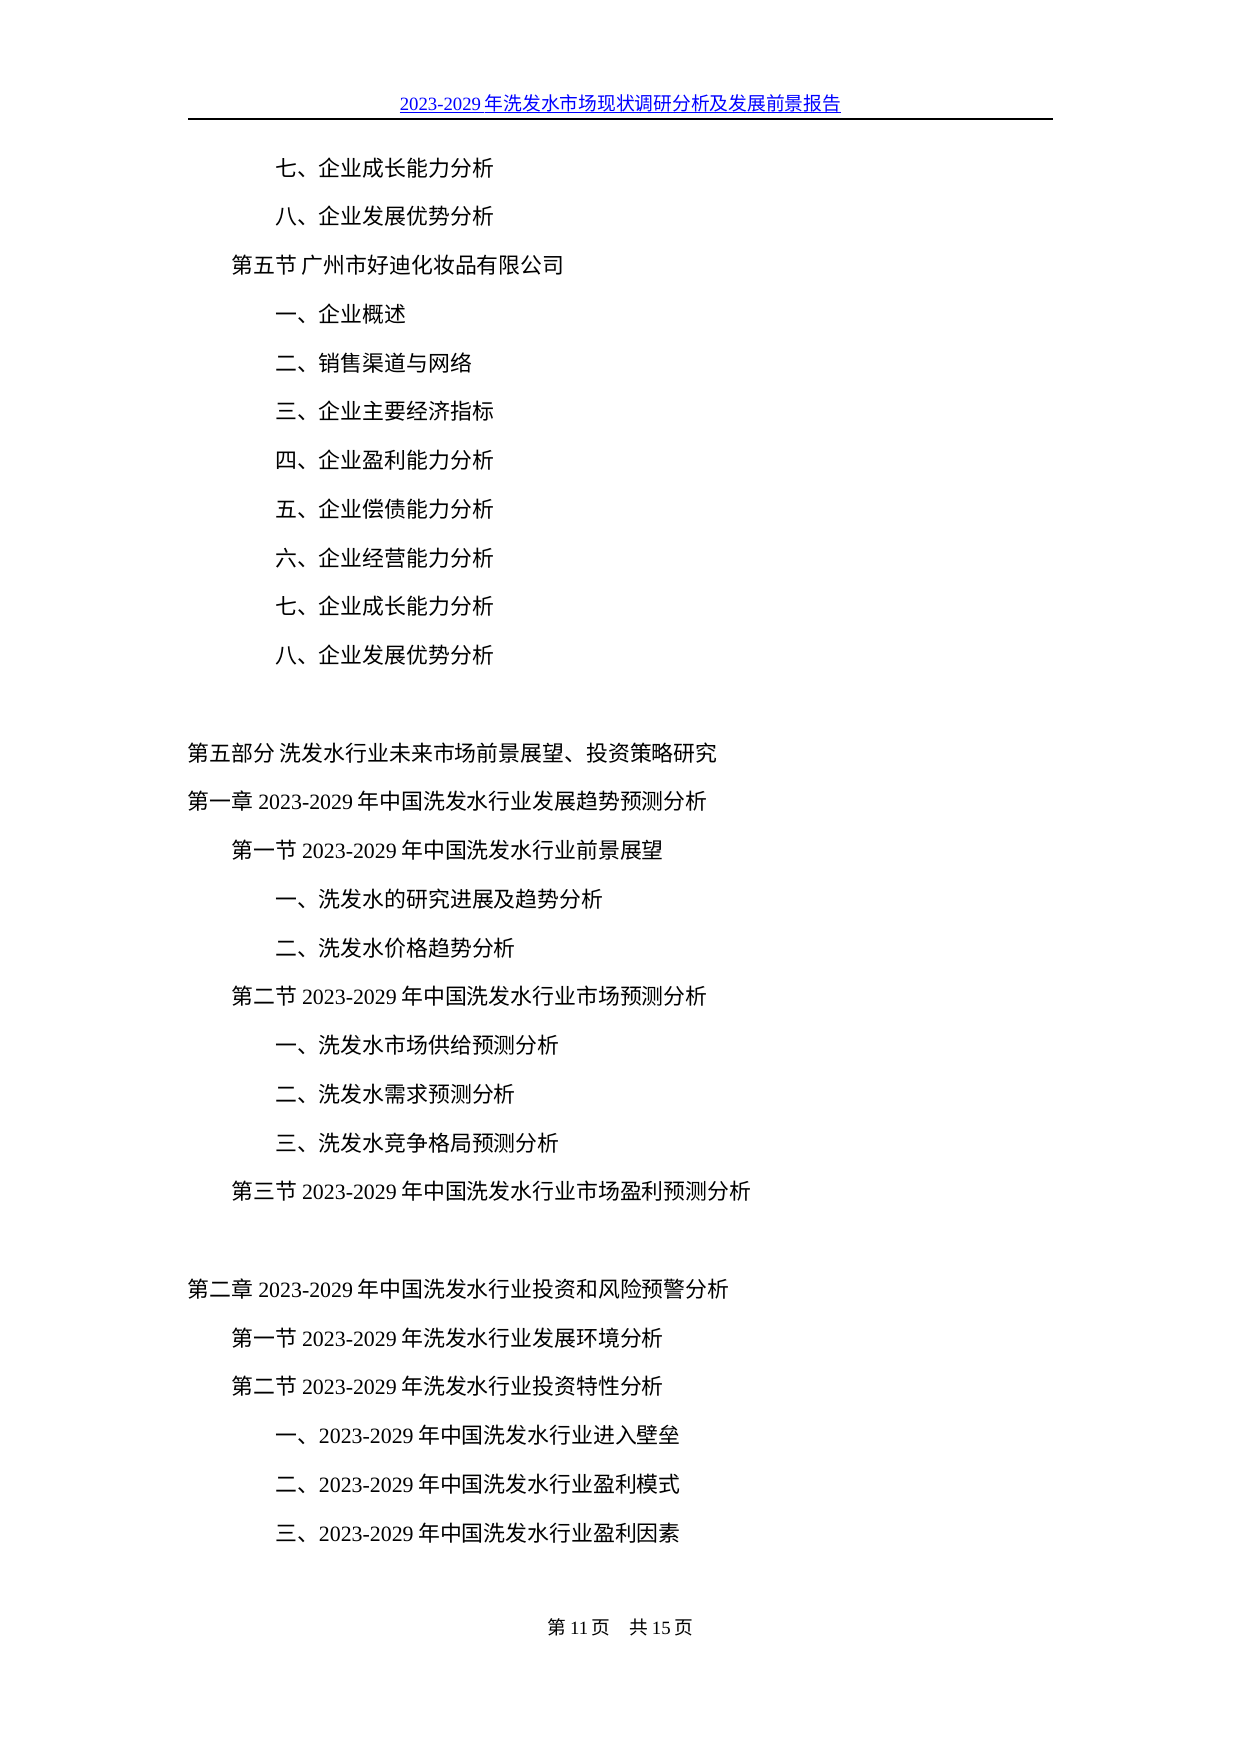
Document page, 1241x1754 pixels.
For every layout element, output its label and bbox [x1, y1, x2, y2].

text [187, 150, 1053, 1548]
